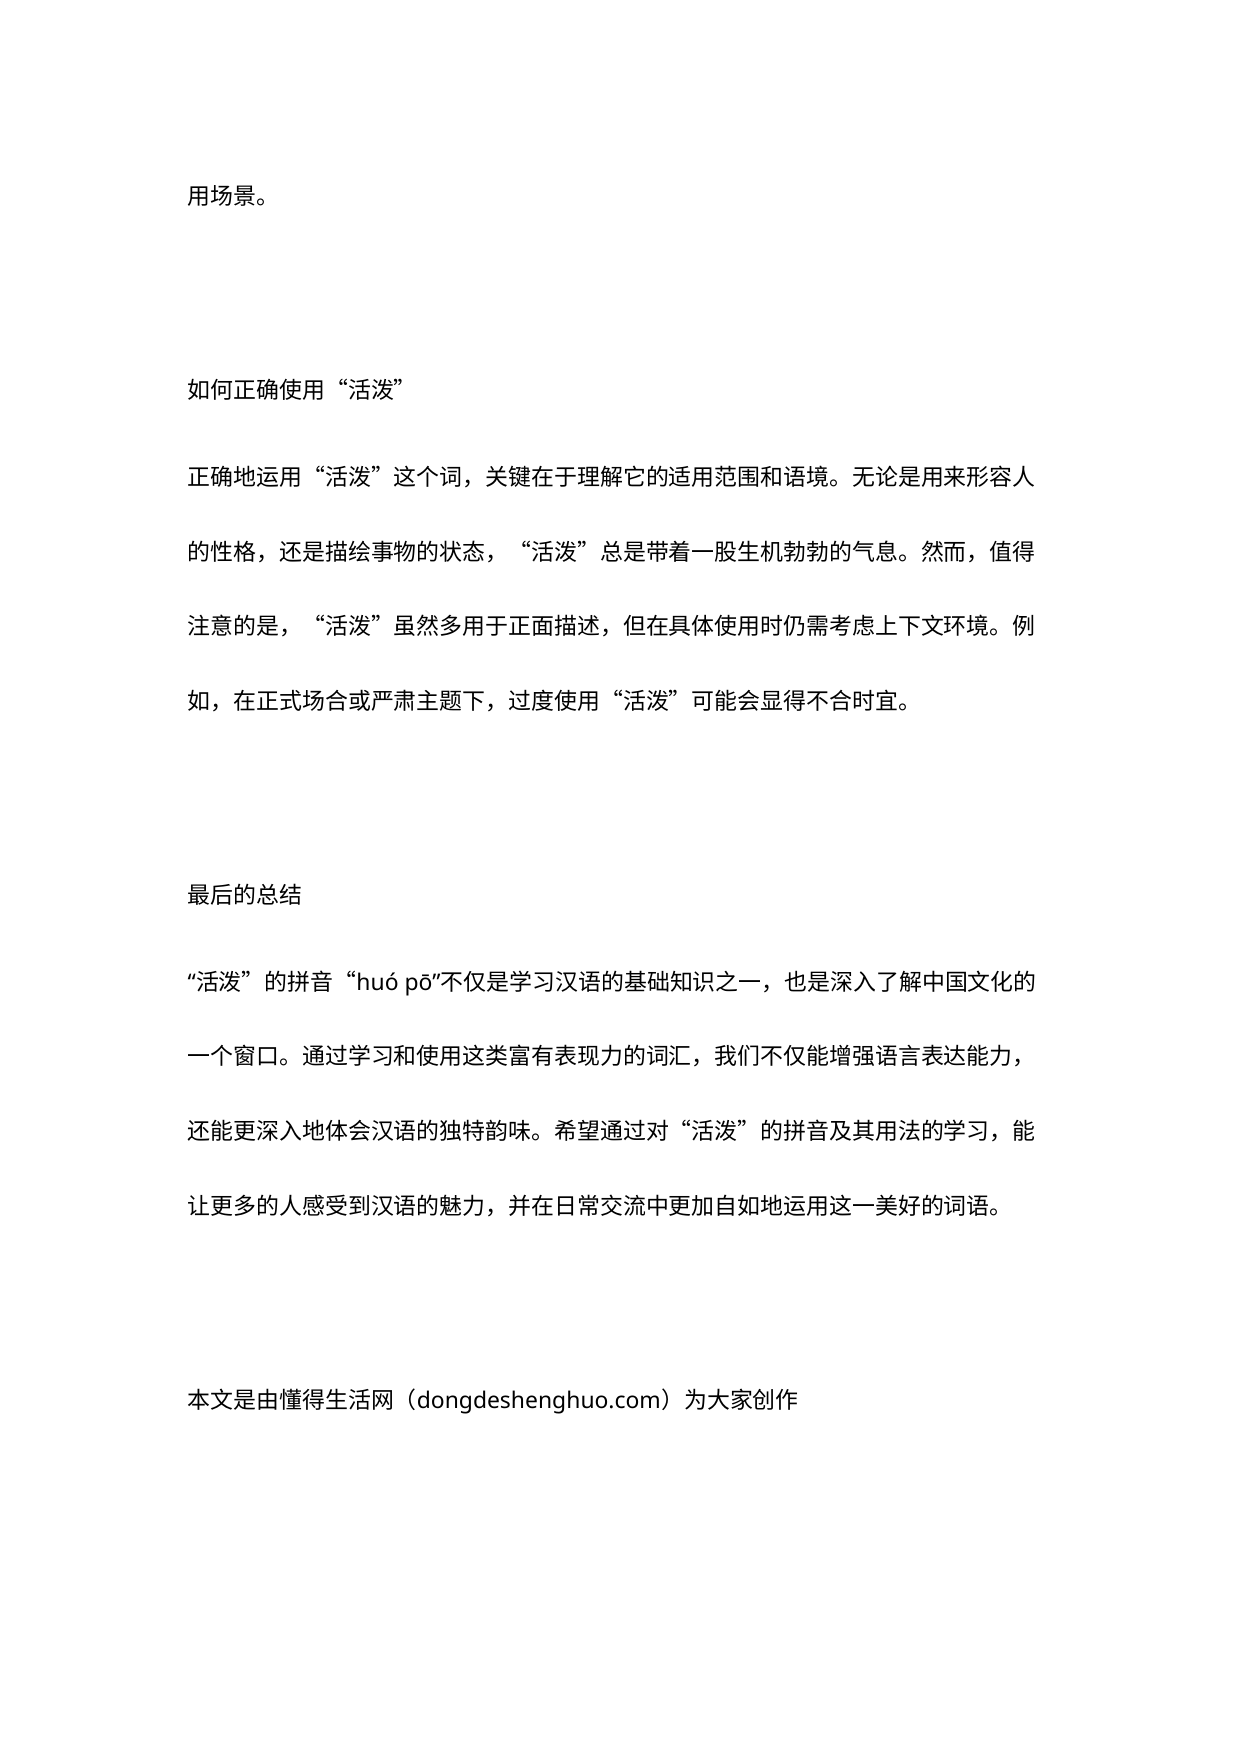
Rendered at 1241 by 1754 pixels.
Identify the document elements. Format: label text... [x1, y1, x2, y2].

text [187, 162, 1053, 227]
text 最后的总结 [187, 861, 1053, 926]
text 正确地运用“活泼”这个词，关键在于理解它的适用范围和语境。无论是用来形容人的性格，还是描绘事物的状态，“活泼”总是带着一股生机勃勃的气息。然而，值得注意的是，“活泼”虽然多用于正面描述，但在具体使用时仍需考虑上下文环境。例如，在正式场合或严肃主题下，过度使用“活泼”可能会显得不合时宜。 [187, 443, 1053, 732]
text 如何正确使用“活泼” [187, 356, 1053, 421]
text “活泼”的拼音“huó pō”不仅是学习汉语的基础知识之一，也是深入了解中国文化的一个窗口。通过学习和使用这类富有表现力的词汇，我们不仅能增强语言表达能力，还能更深入地体会汉语的独特韵味。希望通过对“活泼”的拼音及其用法的学习，能让更多的人感受到汉语的魅力，并在日常交流中更加自如地运用这一美好的词语。 [187, 948, 1053, 1237]
text 本文是由懂得生活网（dongdeshenghuo.com）为大家创作 [187, 1366, 1053, 1431]
